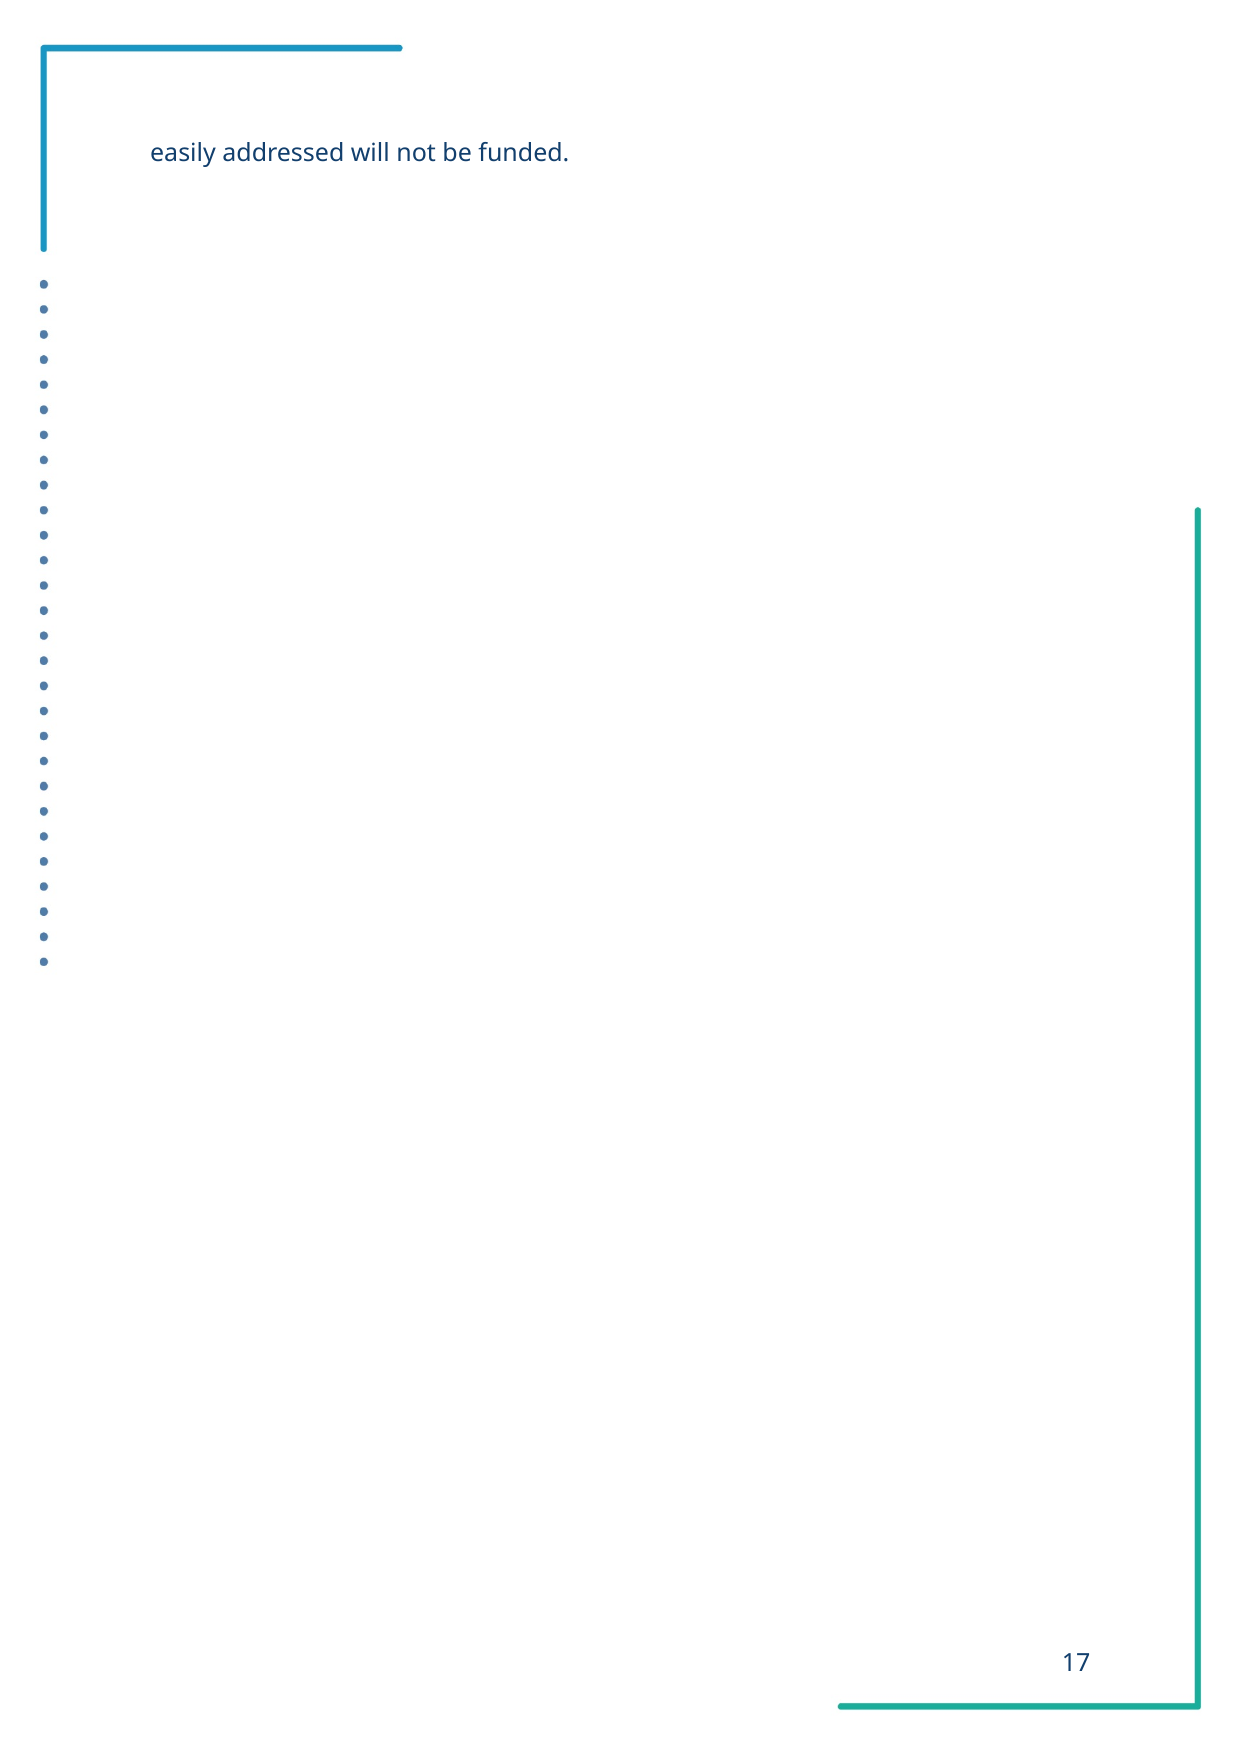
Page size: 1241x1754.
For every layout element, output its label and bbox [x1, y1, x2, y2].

picture [2, 4, 1237, 1750]
text [150, 134, 1090, 168]
